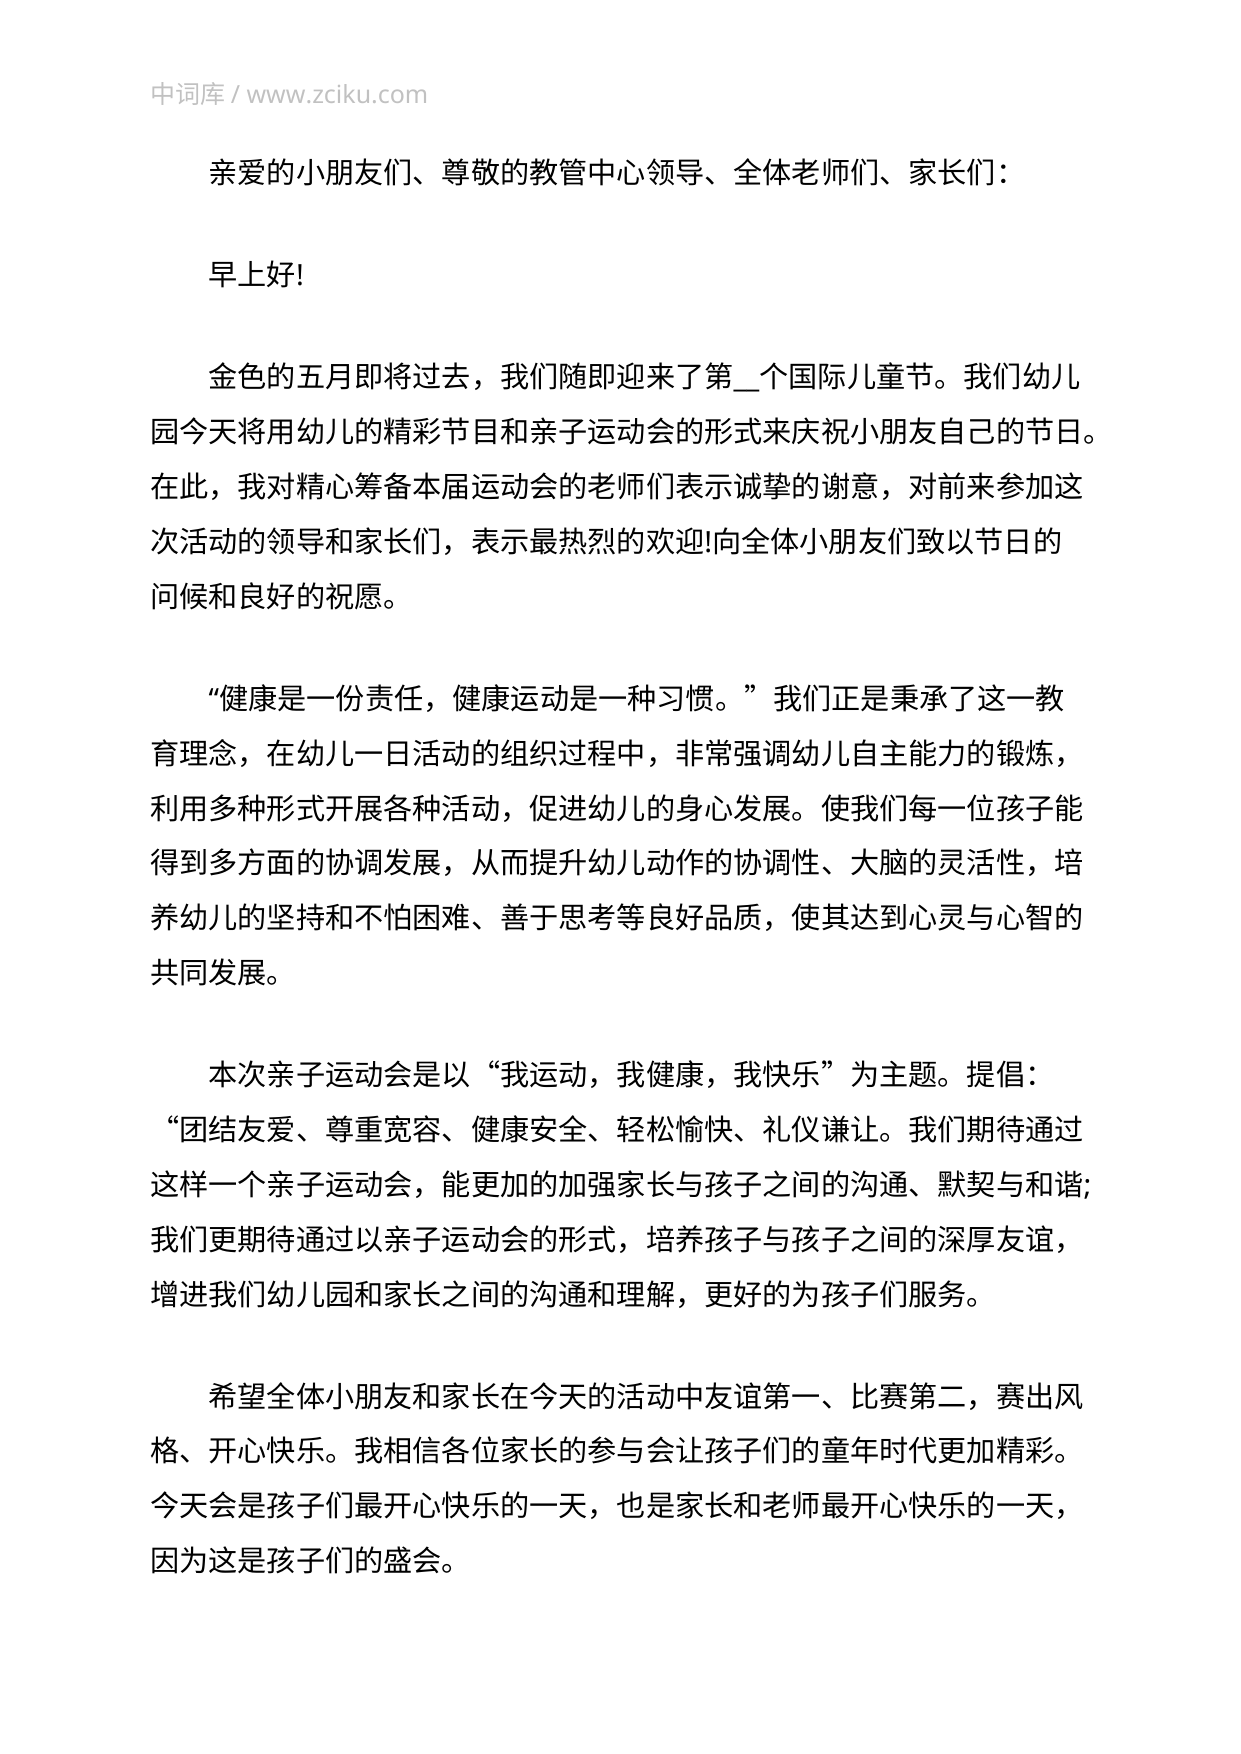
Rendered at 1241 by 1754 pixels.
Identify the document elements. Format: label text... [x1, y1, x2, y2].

text 希望全体小朋友和家长在今天的活动中友谊第一、比赛第二，赛出风格、开心快乐。我相信各位家长的参与会让孩子们的童年时代更加精彩。今天会是孩子们最开心快乐的一天，也是家长和老师最开心快乐的一天，因为这是孩子们的盛会。 [150, 1373, 1090, 1580]
text 早上好! [150, 252, 1090, 294]
text 亲爱的小朋友们、尊敬的教管中心领导、全体老师们、家长们： [150, 150, 1090, 192]
text 金色的五月即将过去，我们随即迎来了第__个国际儿童节。我们幼儿园今天将用幼儿的精彩节目和亲子运动会的形式来庆祝小朋友自己的节日。在此，我对精心筹备本届运动会的老师们表示诚挚的谢意，对前来参加这次活动的领导和家长们，表示最热烈的欢迎!向全体小朋友们致以节日的问候和良好的祝愿。 [150, 354, 1090, 616]
text 本次亲子运动会是以“我运动，我健康，我快乐”为主题。提倡：“团结友爱、尊重宽容、健康安全、轻松愉快、礼仪谦让。我们期待通过这样一个亲子运动会，能更加的加强家长与孩子之间的沟通、默契与和谐;我们更期待通过以亲子运动会的形式，培养孩子与孩子之间的深厚友谊，增进我们幼儿园和家长之间的沟通和理解，更好的为孩子们服务。 [150, 1052, 1090, 1314]
text “健康是一份责任，健康运动是一种习惯。”我们正是秉承了这一教育理念，在幼儿一日活动的组织过程中，非常强调幼儿自主能力的锻炼，利用多种形式开展各种活动，促进幼儿的身心发展。使我们每一位孩子能得到多方面的协调发展，从而提升幼儿动作的协调性、大脑的灵活性，培养幼儿的坚持和不怕困难、善于思考等良好品质，使其达到心灵与心智的共同发展。 [150, 675, 1090, 992]
